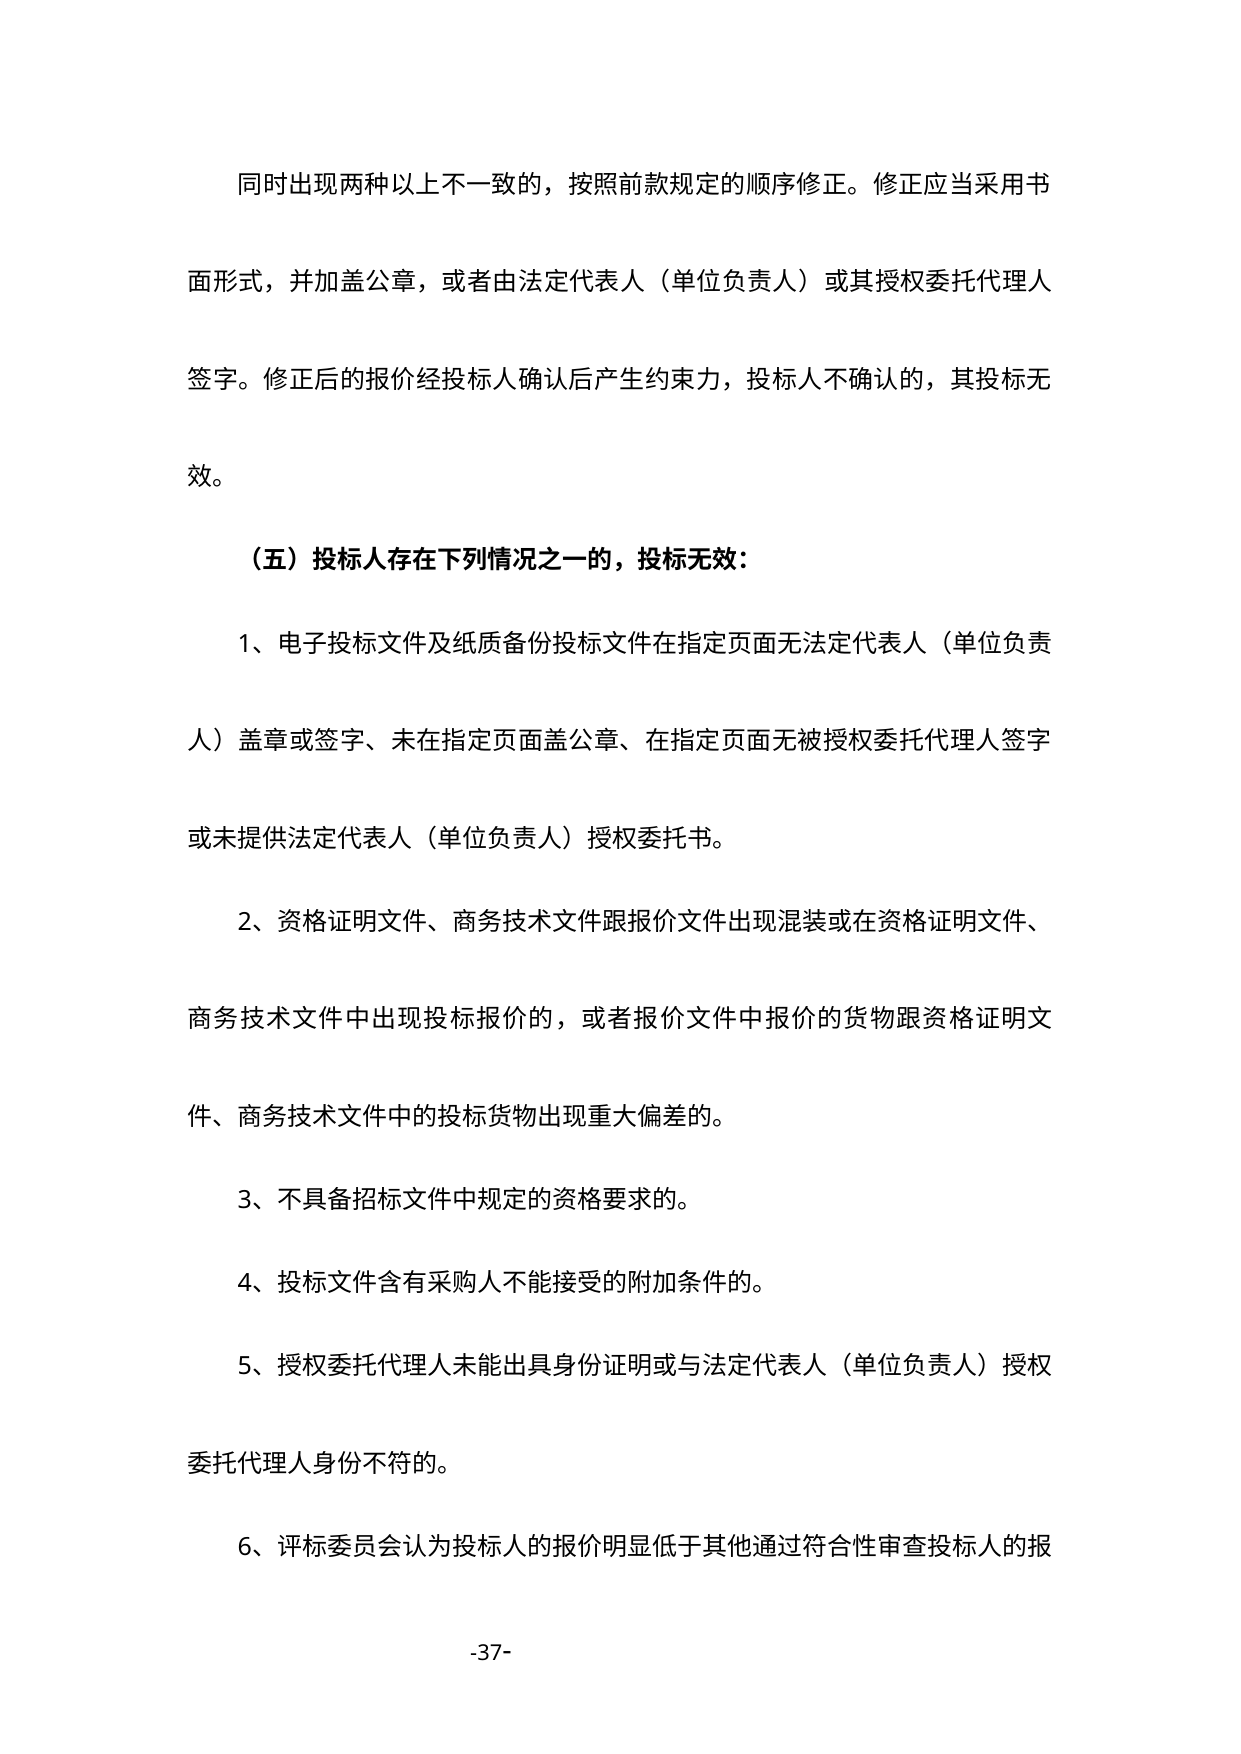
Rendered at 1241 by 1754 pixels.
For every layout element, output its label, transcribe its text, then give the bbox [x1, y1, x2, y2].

text 1、电子投标文件及纸质备份投标文件在指定页面无法定代表人（单位负责人）盖章或签字、未在指定页面盖公章、在指定页面无被授权委托代理人签字或未提供法定代表人（单位负责人）授权委托书。 [187, 609, 1053, 869]
text 2、资格证明文件、商务技术文件跟报价文件出现混装或在资格证明文件、商务技术文件中出现投标报价的，或者报价文件中报价的货物跟资格证明文件、商务技术文件中的投标货物出现重大偏差的。 [187, 887, 1053, 1147]
text 3、不具备招标文件中规定的资格要求的。 [187, 1165, 1053, 1230]
text 5、授权委托代理人未能出具身份证明或与法定代表人（单位负责人）授权委托代理人身份不符的。 [187, 1331, 1053, 1494]
text 4、投标文件含有采购人不能接受的附加条件的。 [187, 1248, 1053, 1313]
text （五）投标人存在下列情况之一的，投标无效： [187, 526, 1053, 591]
text 同时出现两种以上不一致的，按照前款规定的顺序修正。修正应当采用书面形式，并加盖公章，或者由法定代表人（单位负责人）或其授权委托代理人签字。修正后的报价经投标人确认后产生约束力，投标人不确认的，其投标无效。 [187, 150, 1053, 507]
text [187, 1512, 1053, 1577]
